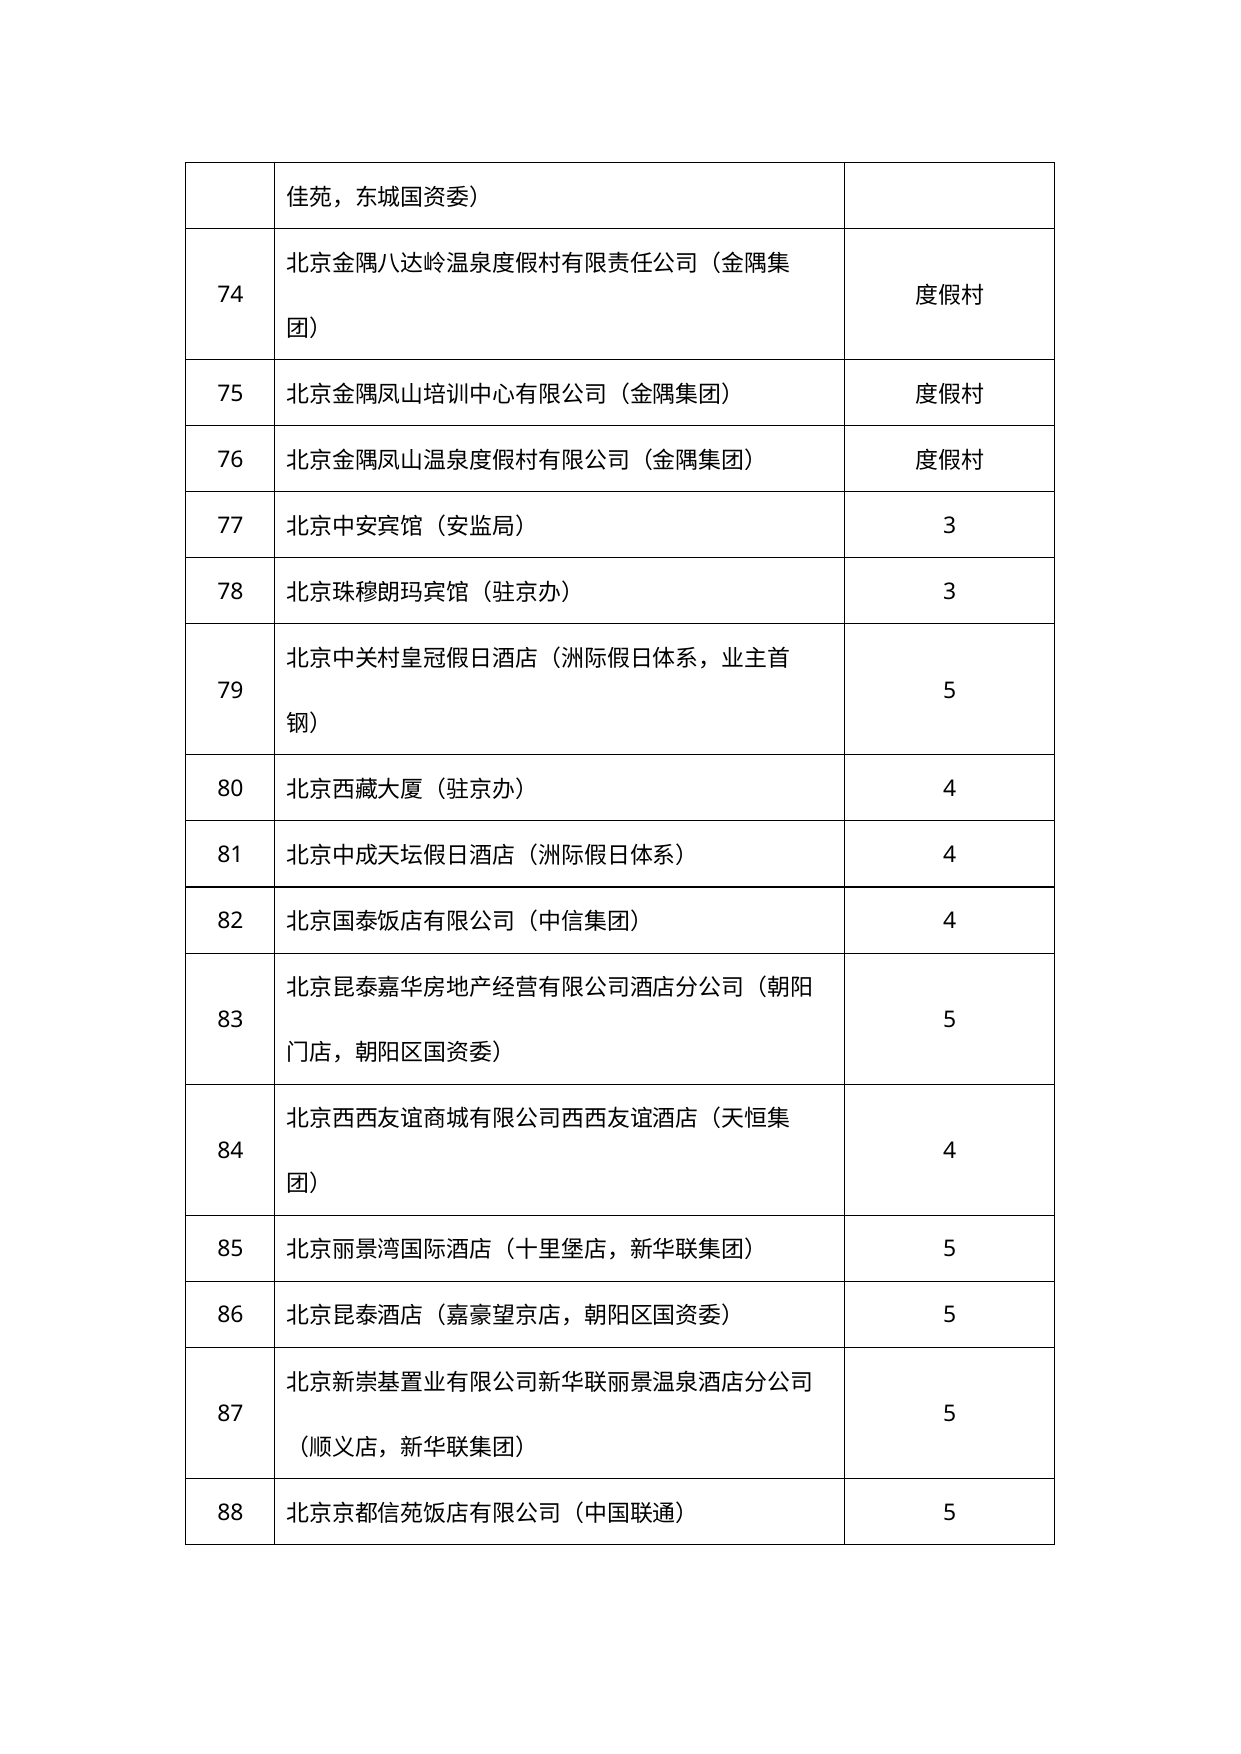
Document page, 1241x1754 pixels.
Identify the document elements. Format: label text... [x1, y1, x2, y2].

table_cell 5 [845, 1216, 1054, 1281]
table_cell 77 [186, 492, 274, 557]
table_cell 北京西藏大厦（驻京办） [275, 755, 844, 820]
table_cell 度假村 [845, 360, 1054, 425]
table_cell 北京西西友谊商城有限公司西西友谊酒店（天恒集团） [275, 1085, 844, 1214]
table_cell 73 [186, 163, 274, 228]
table_cell 北京京都信苑饭店有限公司（中国联通） [275, 1479, 844, 1544]
table_cell 3 [845, 558, 1054, 623]
table_cell 北京金隅八达岭温泉度假村有限责任公司（金隅集团） [275, 229, 844, 359]
table_cell 北京昆泰酒店（嘉豪望京店，朝阳区国资委） [275, 1282, 844, 1347]
table_cell 北京中关村皇冠假日酒店（洲际假日体系，业主首钢） [275, 624, 844, 754]
table_cell 4 [845, 163, 1054, 228]
table_cell 北京昆泰嘉华房地产经营有限公司酒店分公司（朝阳门店，朝阳区国资委） [275, 954, 844, 1083]
table_cell 度假村 [845, 229, 1054, 359]
table_cell 4 [845, 1085, 1054, 1214]
table_cell 度假村 [845, 426, 1054, 491]
table_cell 74 [186, 229, 274, 359]
table_cell 5 [845, 1348, 1054, 1478]
table_cell 5 [845, 624, 1054, 754]
table_cell 87 [186, 1348, 274, 1478]
table_cell 北京中成天坛假日酒店（洲际假日体系） [275, 821, 844, 886]
table_cell 80 [186, 755, 274, 820]
table_cell 北京金隅凤山培训中心有限公司（金隅集团） [275, 360, 844, 425]
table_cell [275, 163, 844, 228]
table_cell 4 [845, 821, 1054, 886]
table_cell 88 [186, 1479, 274, 1544]
table_cell 北京丽景湾国际酒店（十里堡店，新华联集团） [275, 1216, 844, 1281]
table_cell 5 [845, 1282, 1054, 1347]
table_cell 5 [845, 954, 1054, 1083]
table_cell 78 [186, 558, 274, 623]
table_cell 北京中安宾馆（安监局） [275, 492, 844, 557]
table_cell 5 [845, 1479, 1054, 1544]
table_cell 4 [845, 888, 1054, 952]
table_cell 76 [186, 426, 274, 491]
table_cell 北京国泰饭店有限公司（中信集团） [275, 888, 844, 952]
table_cell 4 [845, 755, 1054, 820]
table_cell 北京珠穆朗玛宾馆（驻京办） [275, 558, 844, 623]
table_cell 85 [186, 1216, 274, 1281]
table_cell 82 [186, 888, 274, 952]
table_cell 81 [186, 821, 274, 886]
table_cell 84 [186, 1085, 274, 1214]
table_cell 83 [186, 954, 274, 1083]
table_cell 79 [186, 624, 274, 754]
table_cell 3 [845, 492, 1054, 557]
table_cell 75 [186, 360, 274, 425]
table_cell 北京新崇基置业有限公司新华联丽景温泉酒店分公司（顺义店，新华联集团） [275, 1348, 844, 1478]
table_cell 北京金隅凤山温泉度假村有限公司（金隅集团） [275, 426, 844, 491]
table_cell 86 [186, 1282, 274, 1347]
